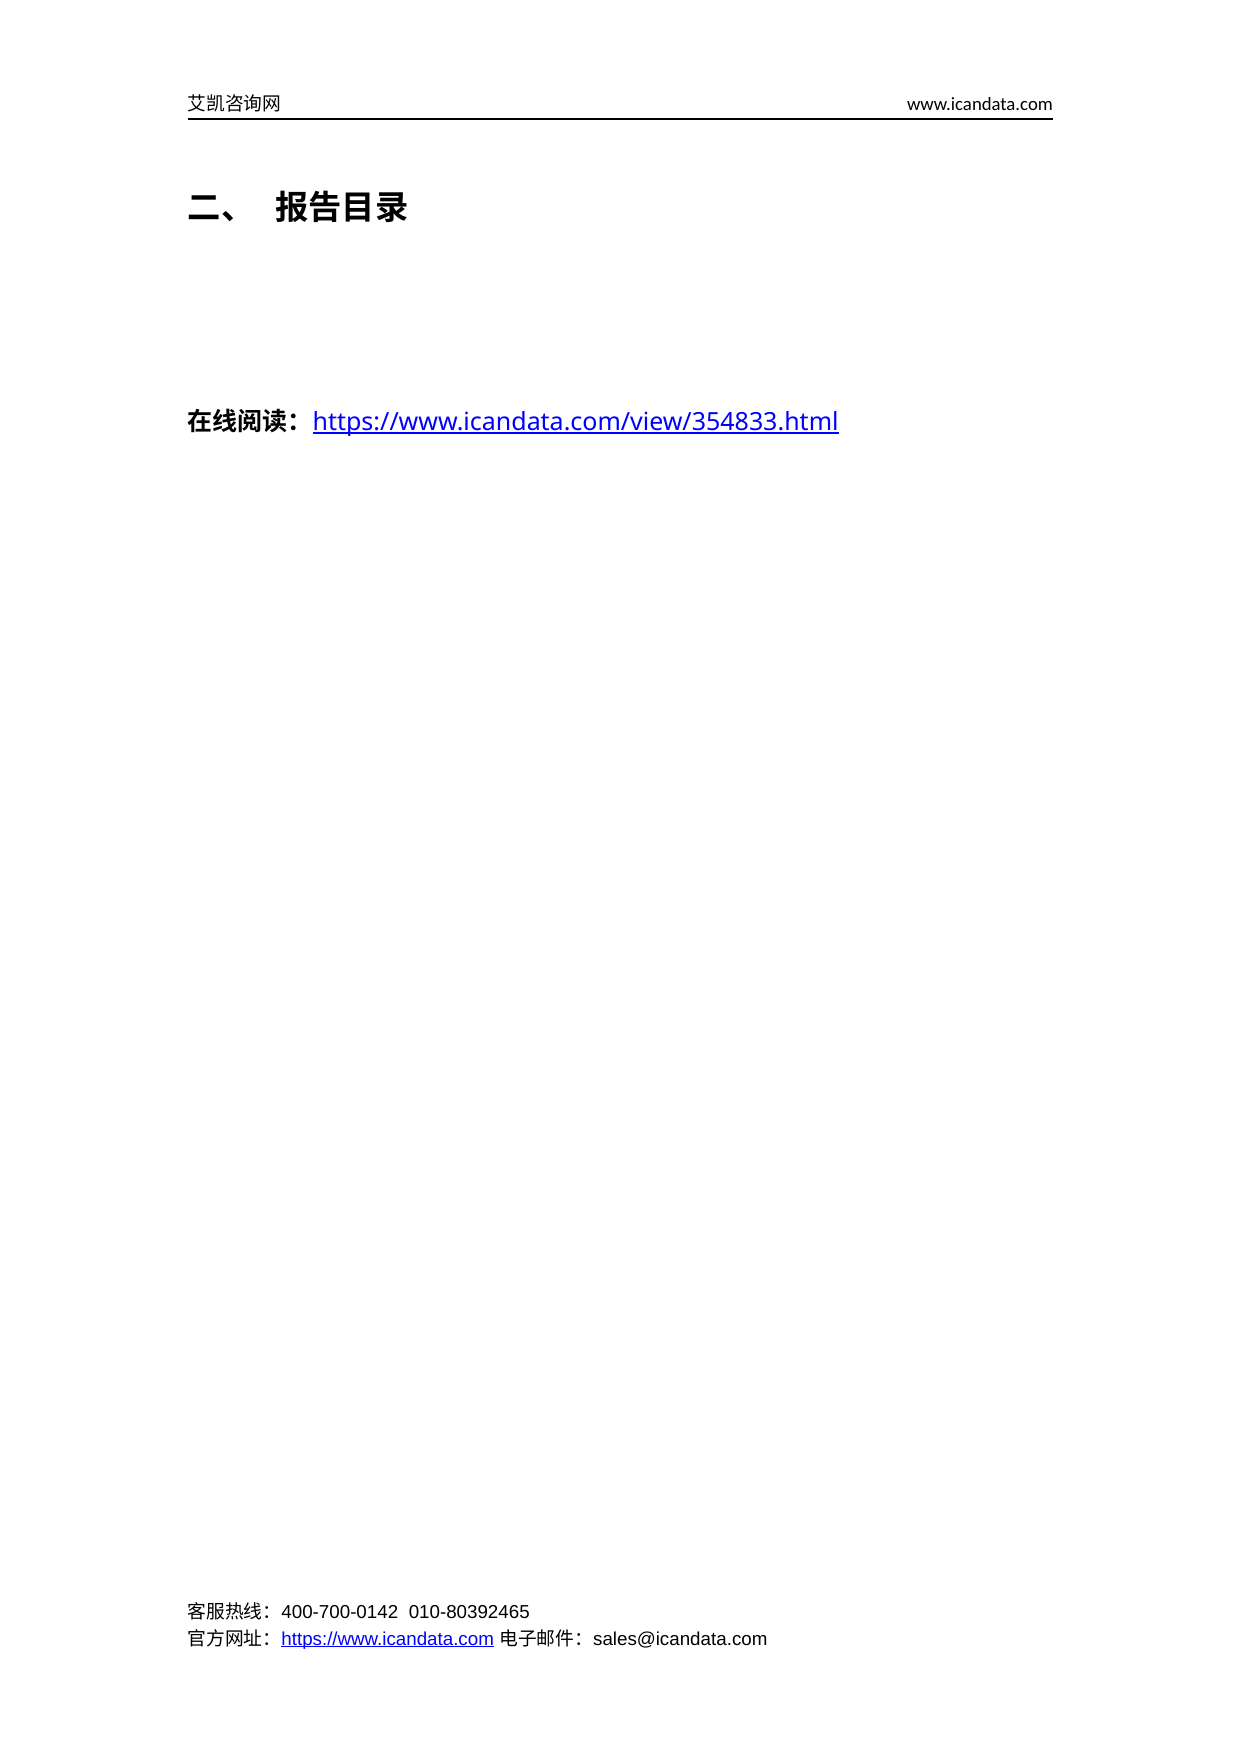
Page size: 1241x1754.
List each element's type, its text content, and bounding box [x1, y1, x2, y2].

subtitle 报告目录 [187, 172, 1053, 237]
text 在线阅读：https://www.icandata.com/view/354833.html [187, 387, 1053, 452]
